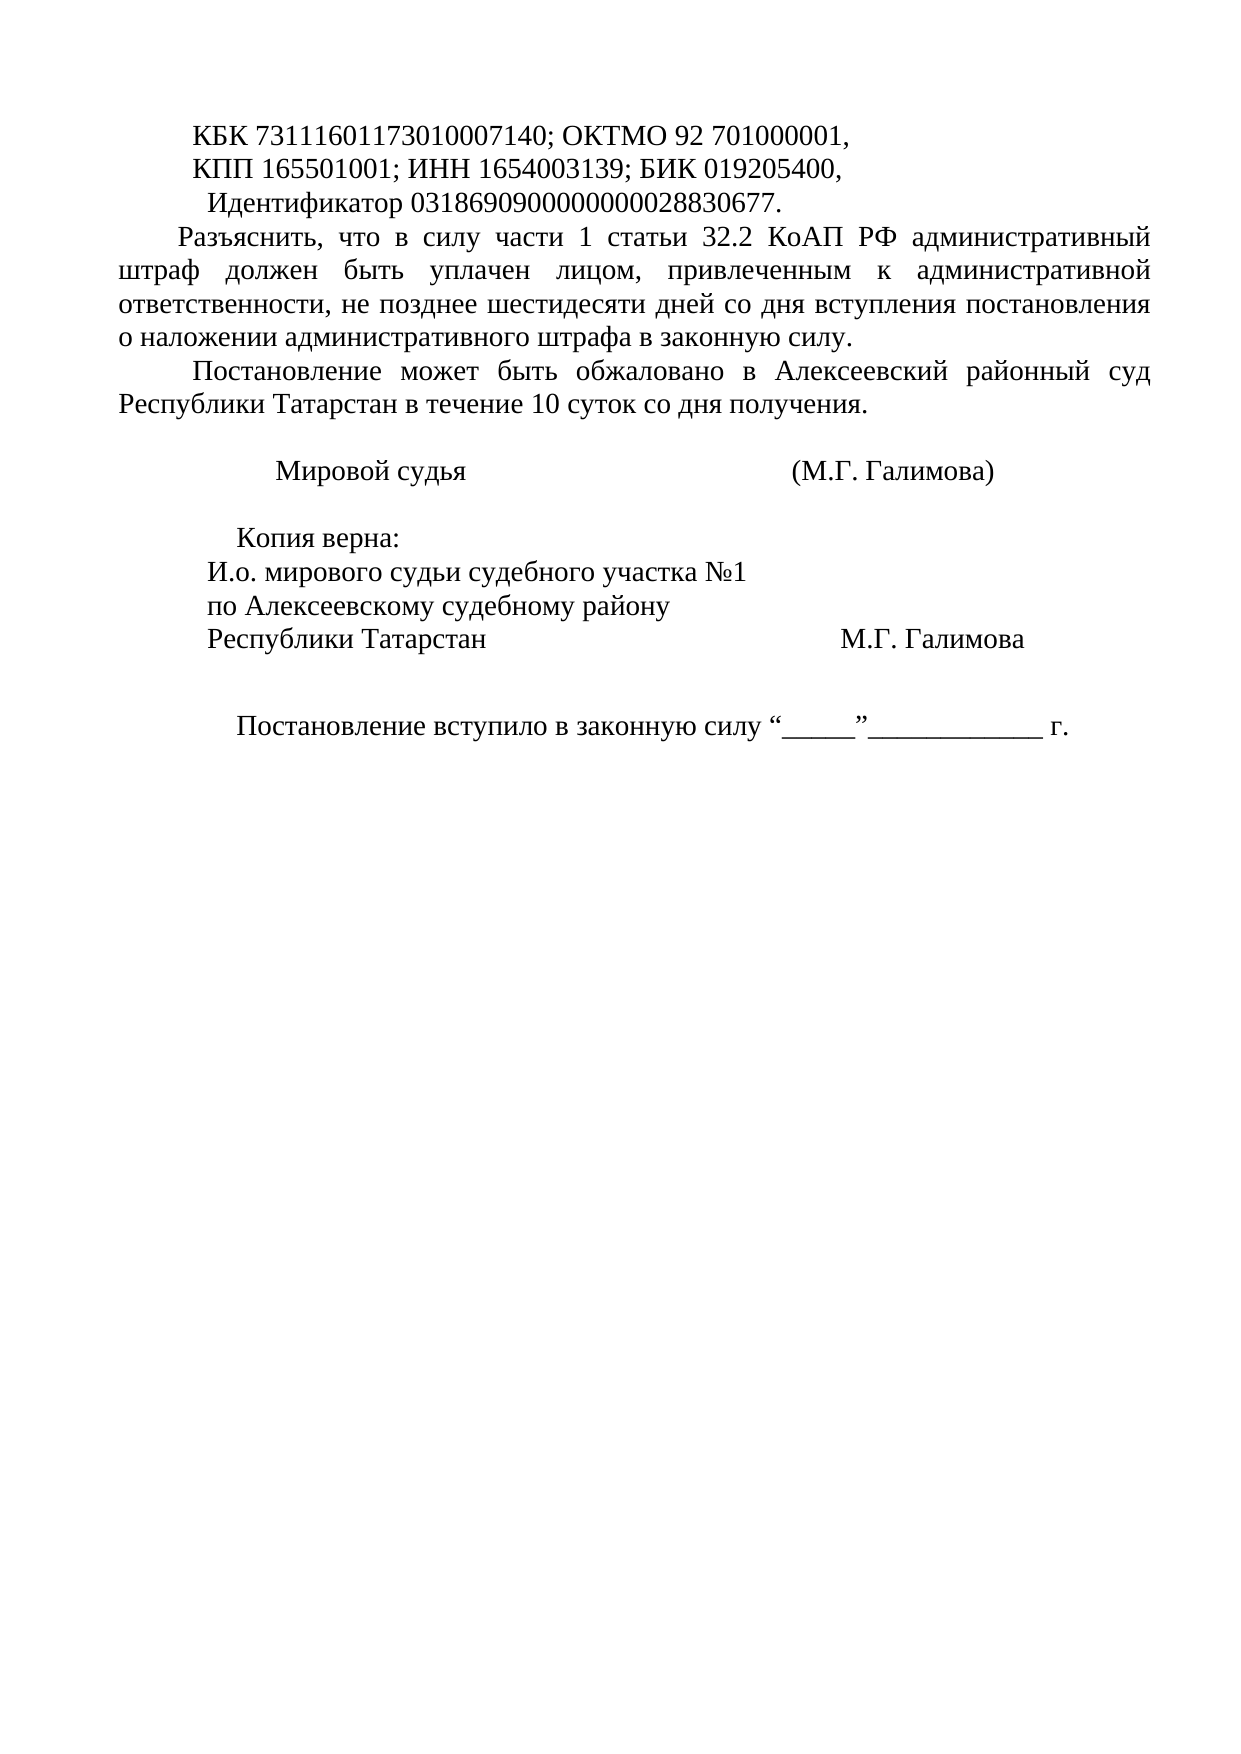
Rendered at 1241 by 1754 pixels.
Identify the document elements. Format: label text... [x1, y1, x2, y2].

text И.о. мирового судьи судебного участка №1 [118, 554, 1152, 588]
text КПП 165501001; ИНН 1654003139; БИК 019205400, [118, 152, 1152, 185]
text Идентификатор 0318690900000000028830677. [118, 185, 1152, 219]
text Постановление вступило в законную силу “_____”____________ г. [148, 708, 1152, 741]
text КБК 73111601173010007140; ОКТМО 92 701000001, [118, 118, 1152, 152]
text Разъяснить, что в силу части 1 статьи 32.2 КоАП РФ административный штраф должен быть уплачен лицом, привлеченным к административной ответственности, не позднее шестидесяти дней со дня вступления постановления о наложении административного штрафа в законную силу. [118, 219, 1152, 353]
text Постановление может быть обжаловано в Алексеевский районный суд Республики Татарстан в течение 10 суток со дня получения. [118, 353, 1152, 420]
text Республики Татарстан М.Г. Галимова [118, 621, 1152, 655]
text Мировой судья (М.Г. Галимова) [118, 453, 1152, 487]
text Копия верна: [148, 521, 1152, 554]
text по Алексеевскому судебному району [118, 588, 1152, 621]
